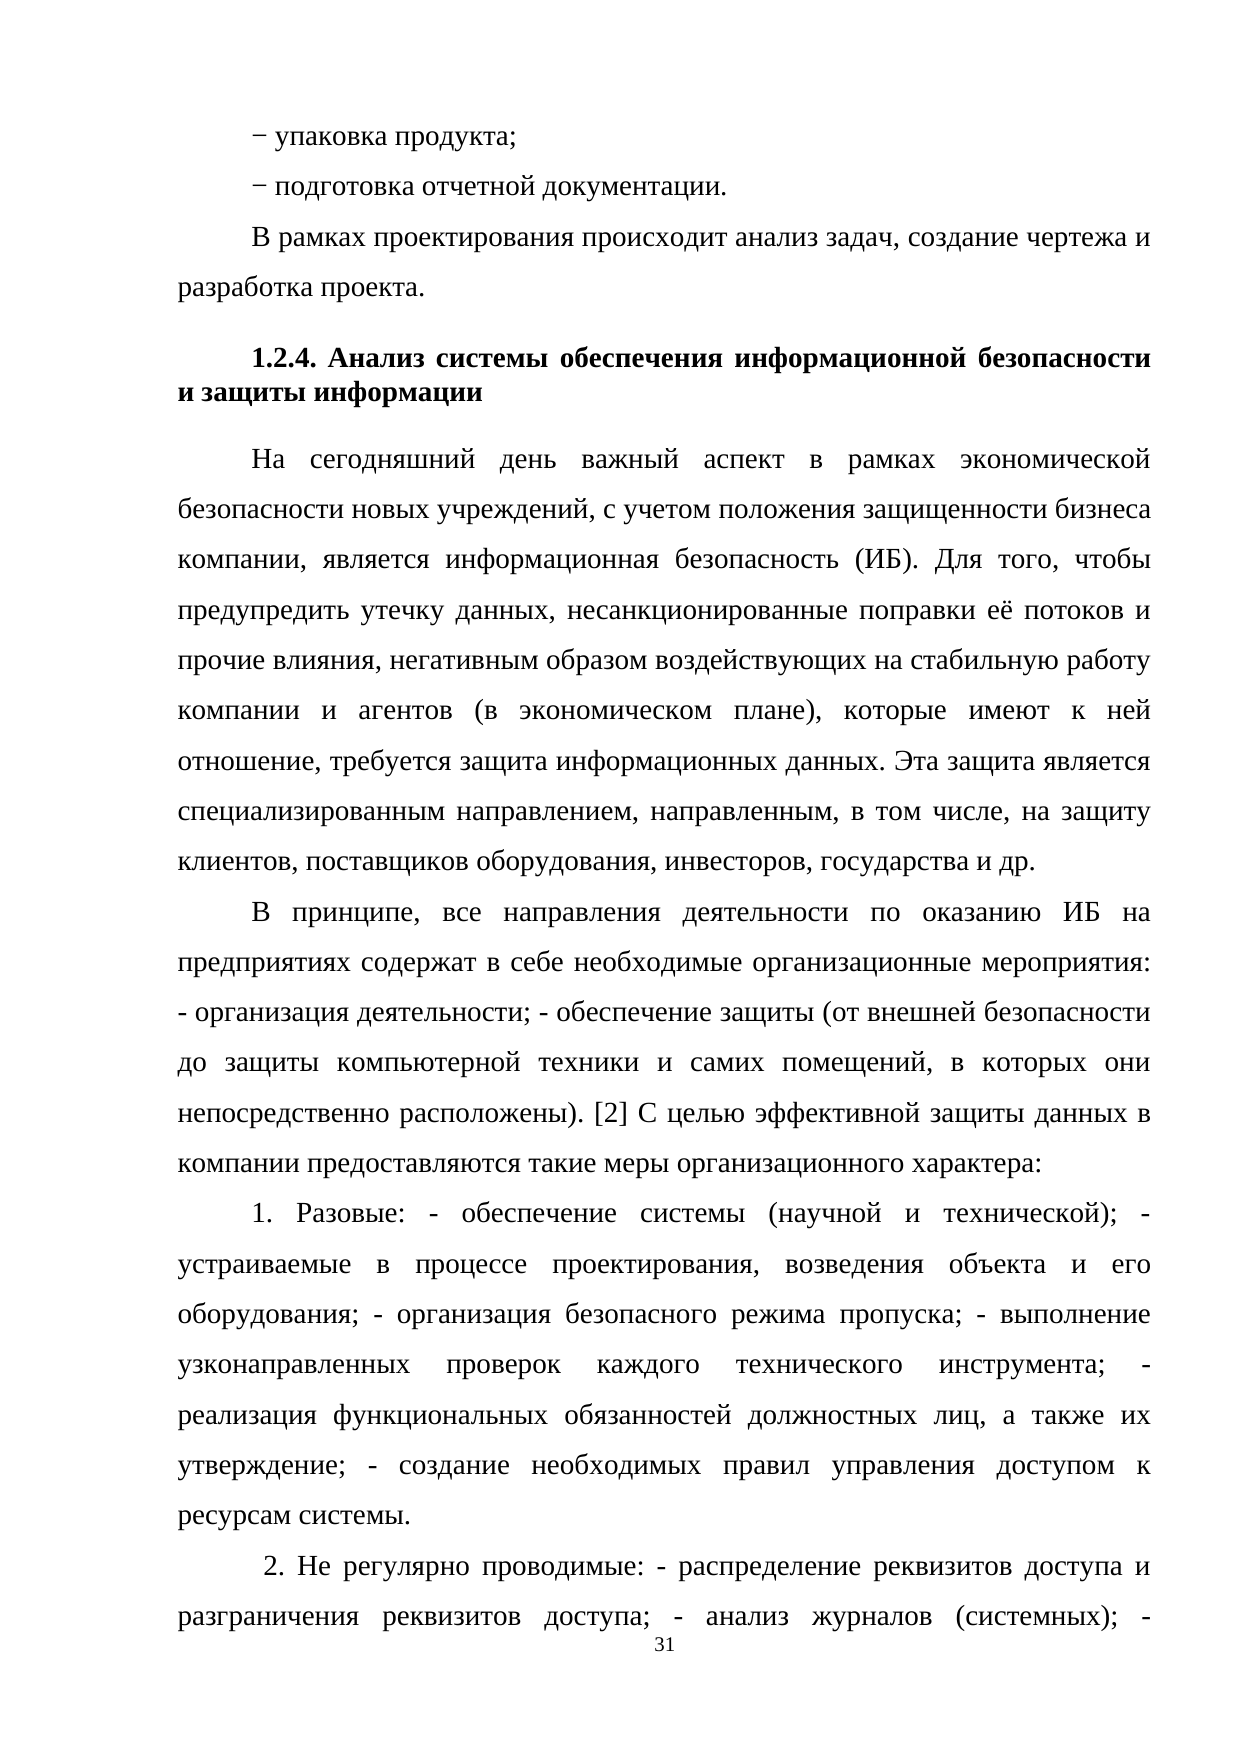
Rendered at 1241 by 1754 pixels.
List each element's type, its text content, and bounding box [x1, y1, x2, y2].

text В рамках проектирования происходит анализ задач, создание чертежа и разработка проекта. [177, 219, 1152, 303]
text В принципе, все направления деятельности по оказанию ИБ на предприятиях содержат в себе необходимые организационные мероприятия: - организация деятельности; - обеспечение защиты (от внешней безопасности до защиты компьютерной техники и самих помещений, в которых они непосредственно расположены). [2] С целью эффективной защиты данных в компании предоставляются такие меры организационного характера: [177, 894, 1152, 1179]
text На сегодняшний день важный аспект в рамках экономической безопасности новых учреждений, с учетом положения защищенности бизнеса компании, является информационная безопасность (ИБ). Для того, чтобы предупредить утечку данных, несанкционированные поправки её потоков и прочие влияния, негативным образом воздействующих на стабильную работу компании и агентов (в экономическом плане), которые имеют к ней отношение, требуется защита информационных данных. Эта защита является специализированным направлением, направленным, в том числе, на защиту клиентов, поставщиков оборудования, инвесторов, государства и др. [177, 441, 1152, 877]
subtitle 1.2.4. Анализ системы обеспечения информационной безопасности и защиты информации [177, 340, 1152, 407]
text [177, 1548, 1152, 1632]
text 1. Разовые: - обеспечение системы (научной и технической); - устраиваемые в процессе проектирования, возведения объекта и его оборудования; - организация безопасного режима пропуска; - выполнение узконаправленных проверок каждого технического инструмента; - реализация функциональных обязанностей должностных лиц, а также их утверждение; - создание необходимых правил управления доступом к ресурсам системы. [177, 1196, 1152, 1531]
